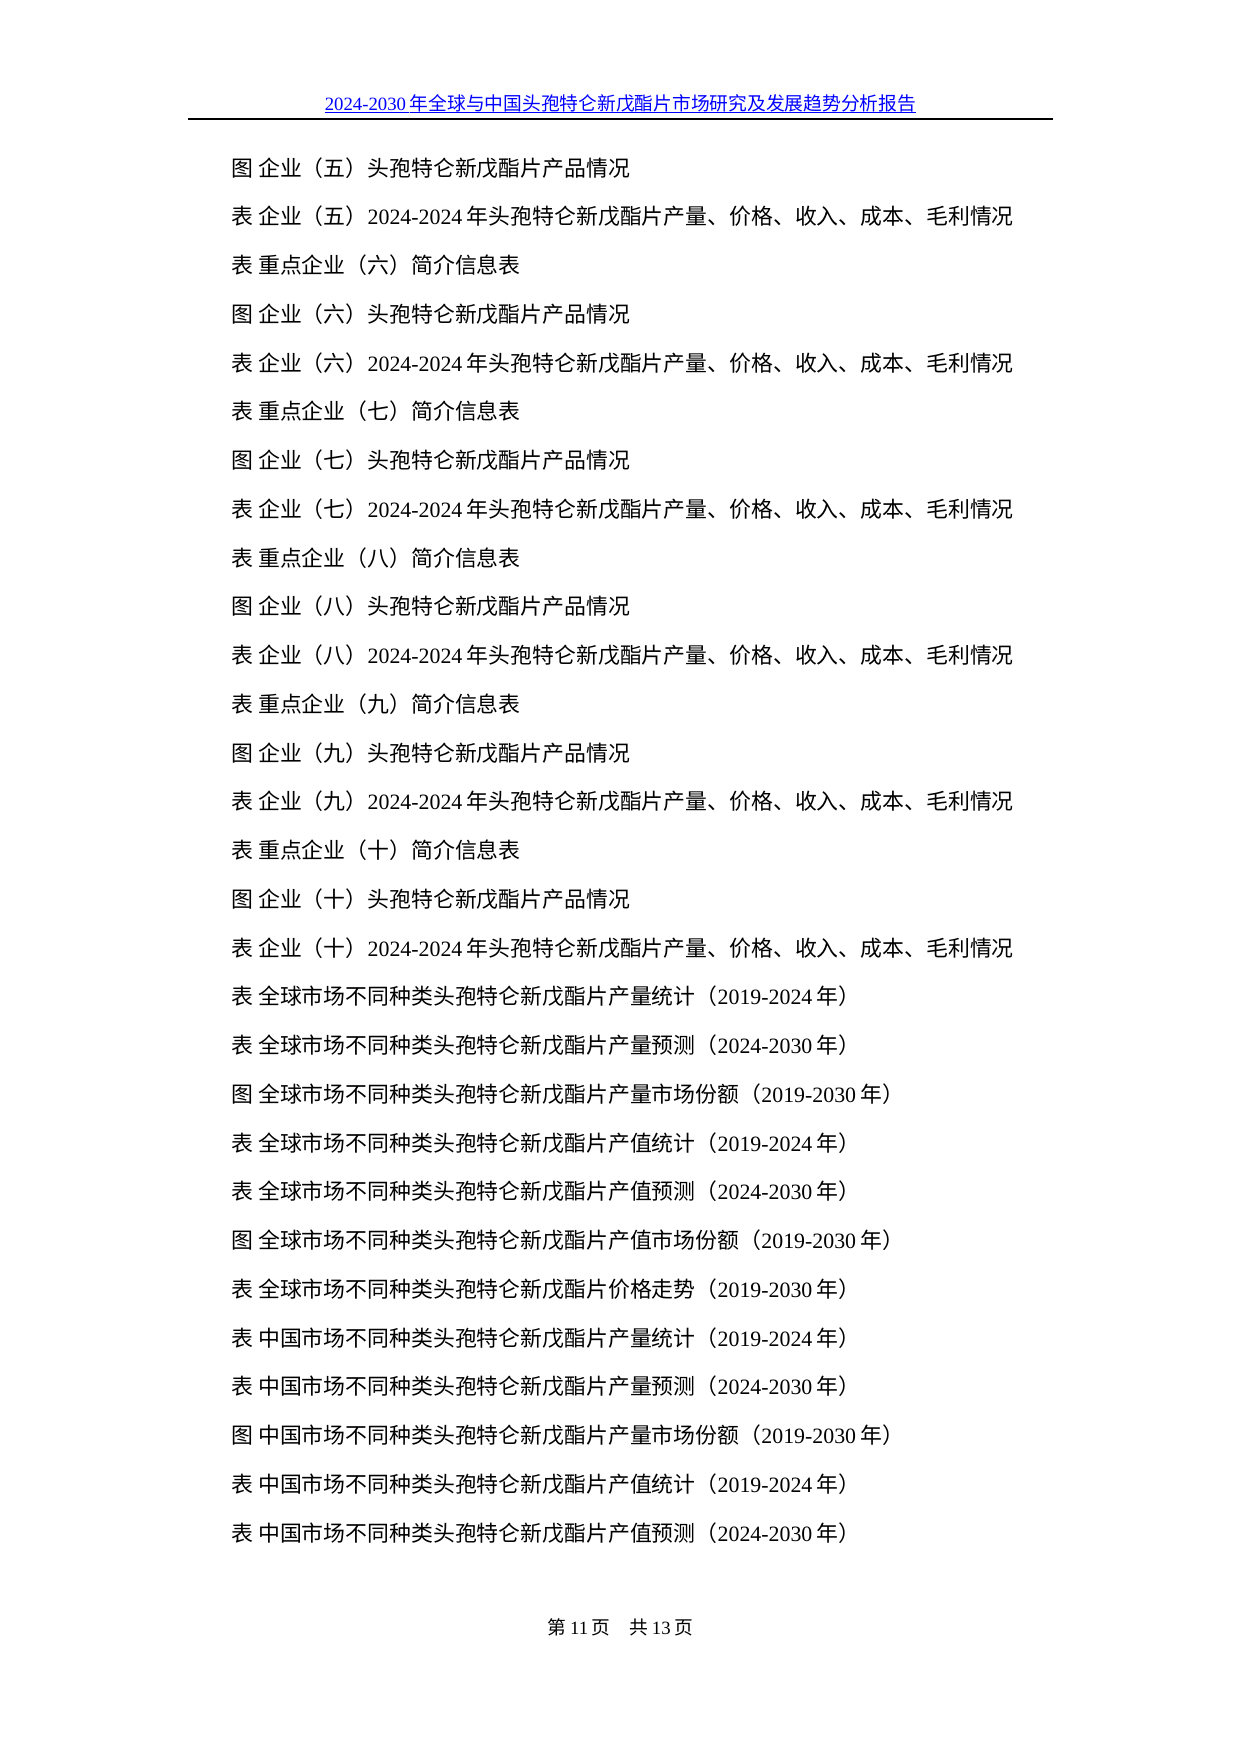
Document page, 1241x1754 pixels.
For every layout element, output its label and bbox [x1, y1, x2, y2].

text [187, 150, 1053, 1548]
